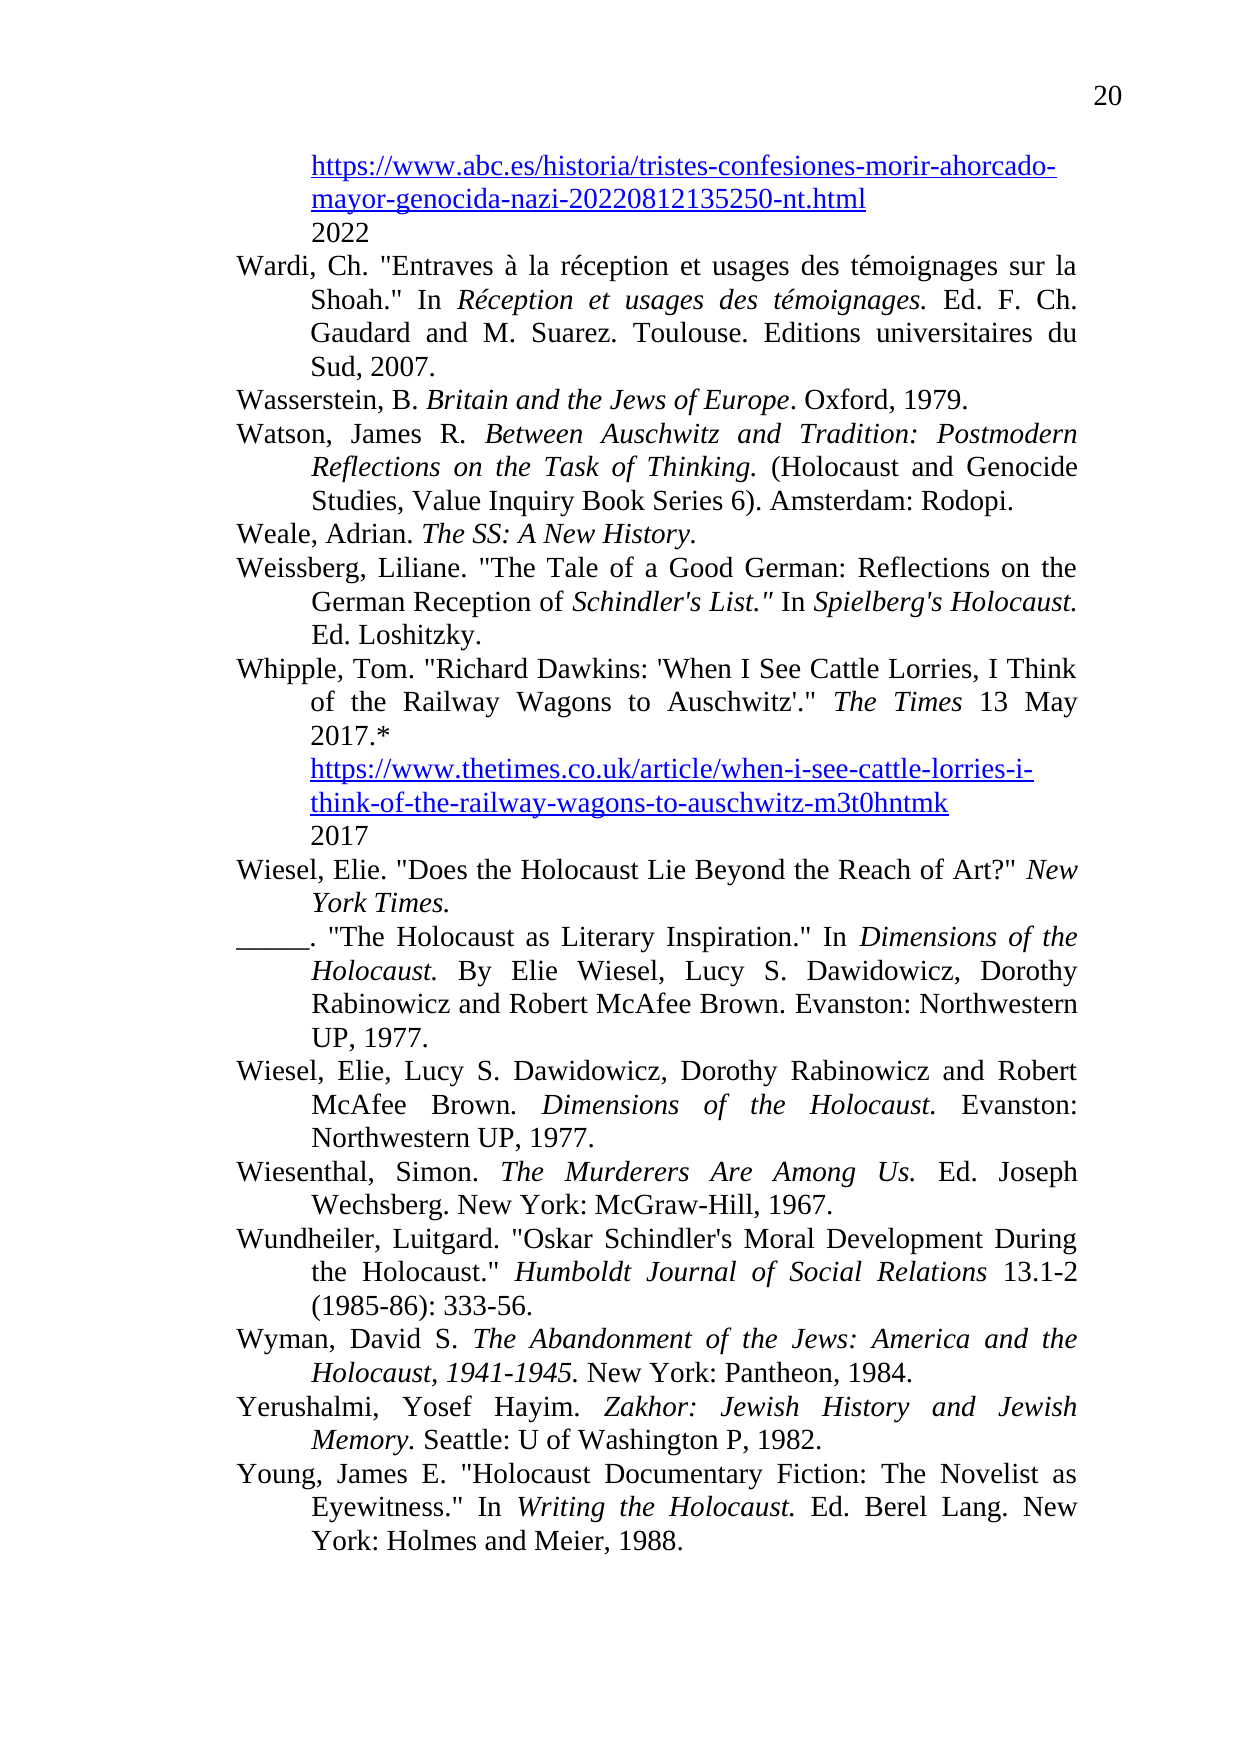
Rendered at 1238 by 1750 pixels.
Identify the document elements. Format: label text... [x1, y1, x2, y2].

text Whipple, Tom. "Richard Dawkins: 'When I See Cattle Lorries, I Think of the Railway Wagons to Auschwitz'." The Times 13 May 2017.* [236, 651, 1078, 751]
text Weissberg, Liliane. "The Tale of a Good German: Reflections on the German Reception of Schindler's List." In Spielberg's Holocaust. Ed. Loshitzky. [236, 550, 1078, 651]
text Wiesenthal, Simon. The Murderers Are Among Us. Ed. Joseph Wechsberg. New York: McGraw-Hill, 1967. [236, 1154, 1078, 1221]
text Weale, Adrian. The SS: A New History. [236, 517, 1078, 550]
text 2017 [236, 818, 1078, 852]
text 2022 [236, 215, 1078, 248]
text Wasserstein, B. Britain and the Jews of Europe. Oxford, 1979. [236, 382, 1078, 416]
text _____. "The Holocaust as Literary Inspiration." In Dimensions of the Holocaust. By Elie Wiesel, Lucy S. Dawidowicz, Dorothy Rabinowicz and Robert McAfee Brown. Evanston: Northwestern UP, 1977. [236, 919, 1078, 1053]
text https://www.thetimes.co.uk/article/when-i-see-cattle-lorries-i-think-of-the-railway-wagons-to-auschwitz-m3t0hntmk [236, 751, 1078, 818]
text Wardi, Ch. "Entraves à la réception et usages des témoignages sur la Shoah." In Réception et usages des témoignages. Ed. F. Ch. Gaudard and M. Suarez. Toulouse. Editions universitaires du Sud, 2007. [236, 248, 1078, 382]
text Young, James E. "Holocaust Documentary Fiction: The Novelist as Eyewitness." In Writing the Holocaust. Ed. Berel Lang. New York: Holmes and Meier, 1988. [236, 1456, 1078, 1556]
text https://www.abc.es/historia/tristes-confesiones-morir-ahorcado-mayor-genocida-nazi-20220812135250-nt.html [236, 148, 1078, 215]
text Wiesel, Elie. "Does the Holocaust Lie Beyond the Reach of Art?" New York Times. [236, 852, 1078, 919]
text Wiesel, Elie, Lucy S. Dawidowicz, Dorothy Rabinowicz and Robert McAfee Brown. Dimensions of the Holocaust. Evanston: Northwestern UP, 1977. [236, 1053, 1078, 1154]
text Wyman, David S. The Abandonment of the Jews: America and the Holocaust, 1941-1945. New York: Pantheon, 1984. [236, 1322, 1078, 1389]
text Wundheiler, Luitgard. "Oskar Schindler's Moral Development During the Holocaust." Humboldt Journal of Social Relations 13.1-2 (1985-86): 333-56. [236, 1221, 1078, 1322]
text Yerushalmi, Yosef Hayim. Zakhor: Jewish History and Jewish Memory. Seattle: U of Washington P, 1982. [236, 1389, 1078, 1456]
text Watson, James R. Between Auschwitz and Tradition: Postmodern Reflections on the Task of Thinking. (Holocaust and Genocide Studies, Value Inquiry Book Series 6). Amsterdam: Rodopi. [236, 416, 1078, 517]
